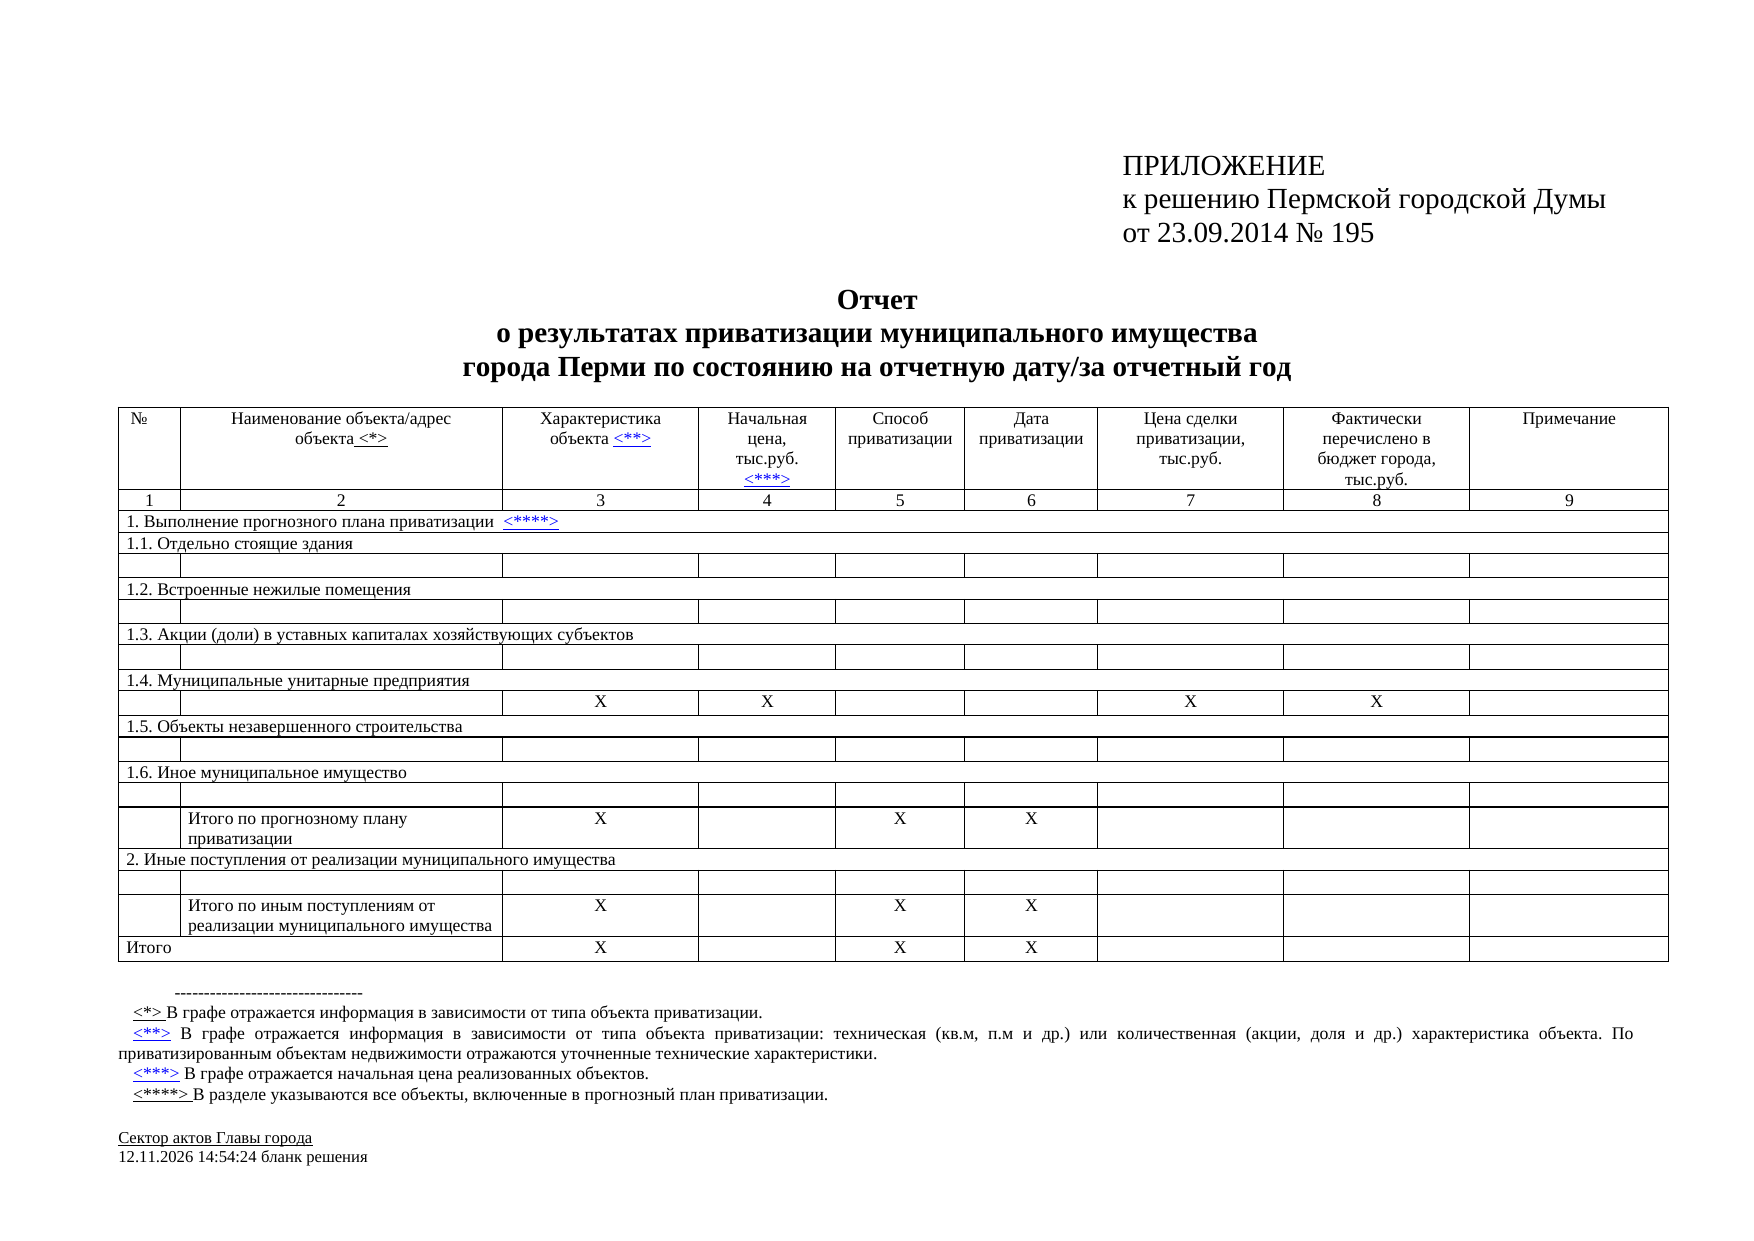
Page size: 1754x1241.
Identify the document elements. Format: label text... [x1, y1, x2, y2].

table_cell X [1284, 691, 1469, 715]
table_cell [1284, 937, 1469, 961]
table_cell X [836, 808, 964, 848]
table_header Цена сделки приватизации, тыс.руб. [1098, 408, 1283, 489]
table_header Дата приватизации [965, 408, 1097, 489]
table_cell [1098, 783, 1283, 806]
table_cell 5 [836, 490, 964, 510]
table_cell 1.5. Объекты незавершенного строительства [119, 716, 1668, 736]
table_cell [1470, 554, 1668, 577]
table_cell [1470, 808, 1668, 848]
table_cell [181, 600, 502, 623]
table_cell [1470, 738, 1668, 761]
table_cell [965, 600, 1097, 623]
table_cell X [965, 937, 1097, 961]
table_cell 1.6. Иное муниципальное имущество [119, 762, 1668, 782]
table_cell [503, 783, 698, 806]
table_cell [836, 554, 964, 577]
table_cell [181, 554, 502, 577]
table_cell [1284, 645, 1469, 669]
table_cell [965, 645, 1097, 669]
table_cell [1284, 808, 1469, 848]
table_cell [1098, 937, 1283, 961]
text к решению Пермской городской Думы [118, 181, 1636, 215]
table_cell Итого [119, 937, 502, 961]
table_cell 2. Иные поступления от реализации муниципального имущества [119, 849, 1668, 869]
table_cell [699, 808, 835, 848]
table_cell [181, 871, 502, 894]
table_cell X [1098, 691, 1283, 715]
table_cell [503, 645, 698, 669]
text о результатах приватизации муниципального имущества [118, 315, 1636, 349]
table_cell [181, 691, 502, 715]
text -------------------------------- [118, 982, 1636, 1002]
table_cell [1098, 871, 1283, 894]
table_cell [119, 808, 180, 848]
table_cell [1470, 895, 1668, 936]
table_cell [965, 738, 1097, 761]
table_cell [1470, 600, 1668, 623]
table_cell [965, 554, 1097, 577]
table_cell [836, 871, 964, 894]
table_cell [1098, 645, 1283, 669]
table_cell [1098, 895, 1283, 936]
table_cell [181, 645, 502, 669]
text <***> В графе отражается начальная цена реализованных объектов. [118, 1063, 1698, 1083]
table_cell 7 [1098, 490, 1283, 510]
table_cell [119, 600, 180, 623]
table_cell [836, 600, 964, 623]
table_header № [119, 408, 180, 489]
table_cell 3 [503, 490, 698, 510]
table_cell [965, 783, 1097, 806]
table_cell [119, 691, 180, 715]
table_header Характеристика объекта <**> [503, 408, 698, 489]
table_header Фактически перечислено в бюджет города, тыс.руб. [1284, 408, 1469, 489]
table_cell [699, 783, 835, 806]
table_cell [836, 691, 964, 715]
table_header Наименование объекта/адрес объекта <*> [181, 408, 502, 489]
text Отчет [118, 282, 1636, 315]
table_cell [1284, 895, 1469, 936]
table_cell 6 [965, 490, 1097, 510]
table_cell 1.3. Акции (доли) в уставных капиталах хозяйствующих субъектов [119, 624, 1668, 644]
table_cell [503, 554, 698, 577]
table_cell [1470, 871, 1668, 894]
table_cell [1470, 691, 1668, 715]
table_cell [1284, 600, 1469, 623]
table_cell [1284, 554, 1469, 577]
table_cell [699, 645, 835, 669]
table_cell [119, 871, 180, 894]
table_cell 1.1. Отдельно стоящие здания [119, 533, 1668, 553]
table_cell [1470, 645, 1668, 669]
table_cell 4 [699, 490, 835, 510]
table_cell [836, 783, 964, 806]
table_cell X [503, 691, 698, 715]
text <*> В графе отражается информация в зависимости от типа объекта приватизации. [118, 1002, 1683, 1023]
table_cell [119, 895, 180, 936]
text города Перми по состоянию на отчетную дату/за отчетный год [118, 349, 1636, 382]
table_cell [119, 645, 180, 669]
table_cell [836, 738, 964, 761]
table_cell X [503, 937, 698, 961]
table_cell [119, 783, 180, 806]
table_cell [699, 554, 835, 577]
table_cell Итого по иным поступлениям от реализации муниципального имущества [181, 895, 502, 936]
table_cell [1284, 738, 1469, 761]
table_cell [1470, 783, 1668, 806]
table_cell [699, 871, 835, 894]
table_cell 1.2. Встроенные нежилые помещения [119, 578, 1668, 599]
table_cell [503, 600, 698, 623]
table_cell X [965, 895, 1097, 936]
text от 23.09.2014 № 195 [118, 215, 1636, 248]
table_cell X [699, 691, 835, 715]
table_cell [1284, 871, 1469, 894]
table_header Способ приватизации [836, 408, 964, 489]
table_cell Итого по прогнозному плану приватизации [181, 808, 502, 848]
table_header Начальная цена, тыс.руб. <***> [699, 408, 835, 489]
table_header Примечание [1470, 408, 1668, 489]
table_cell 1.4. Муниципальные унитарные предприятия [119, 670, 1668, 690]
table_cell [1098, 808, 1283, 848]
table_cell 2 [181, 490, 502, 510]
table_cell X [836, 895, 964, 936]
table_cell [503, 871, 698, 894]
table_cell 1 [119, 490, 180, 510]
table_cell [181, 783, 502, 806]
table_cell [965, 871, 1097, 894]
table_cell [965, 691, 1097, 715]
table_cell X [836, 937, 964, 961]
table_cell [699, 738, 835, 761]
table_cell 8 [1284, 490, 1469, 510]
text ПРИЛОЖЕНИЕ [118, 148, 1636, 181]
text <**> В графе отражается информация в зависимости от типа объекта приватизации: техническая (кв.м, п.м и др.) или количественная (акции, доля и др.) характеристика объекта. По приватизированным объектам недвижимости отражаются уточненные технические характеристики. [118, 1023, 1636, 1063]
table_cell [1284, 783, 1469, 806]
table_cell [699, 937, 835, 961]
table_cell 9 [1470, 490, 1668, 510]
table_cell X [503, 808, 698, 848]
table_cell [836, 645, 964, 669]
table_cell [503, 738, 698, 761]
table_cell [1098, 554, 1283, 577]
table_cell [1470, 937, 1668, 961]
table_cell [699, 895, 835, 936]
table_cell [119, 738, 180, 761]
table_cell X [503, 895, 698, 936]
table_cell [1098, 600, 1283, 623]
table_cell [119, 554, 180, 577]
table_cell 1. Выполнение прогнозного плана приватизации <****> [119, 511, 1668, 532]
table_cell [181, 738, 502, 761]
table_cell [699, 600, 835, 623]
table_cell X [965, 808, 1097, 848]
text <****> В разделе указываются все объекты, включенные в прогнозный план приватизации. [118, 1083, 1698, 1104]
table_cell [1098, 738, 1283, 761]
